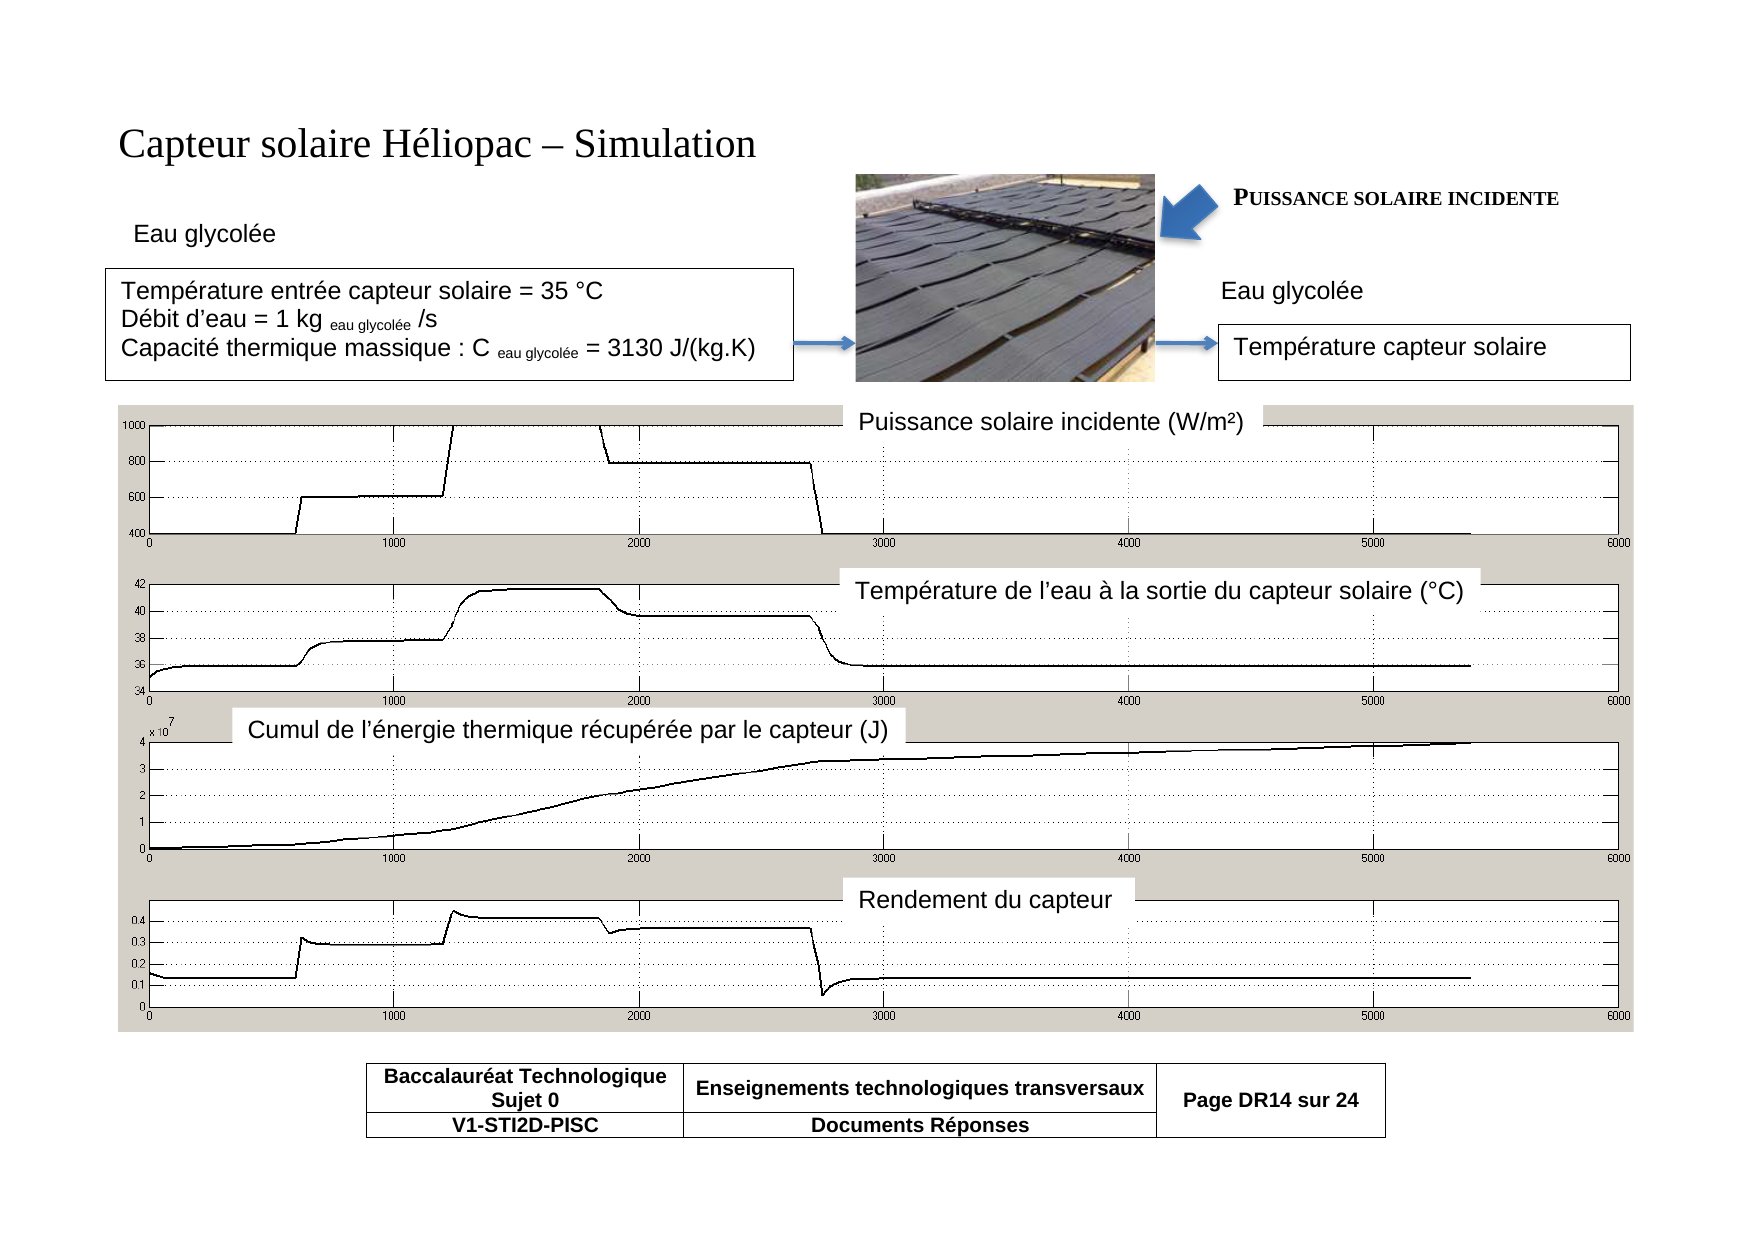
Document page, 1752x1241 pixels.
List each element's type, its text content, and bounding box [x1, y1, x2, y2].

text Capteur solaire Héliopac – Simulation [118, 118, 1634, 166]
picture [118, 405, 1634, 1032]
picture [855, 174, 1155, 382]
